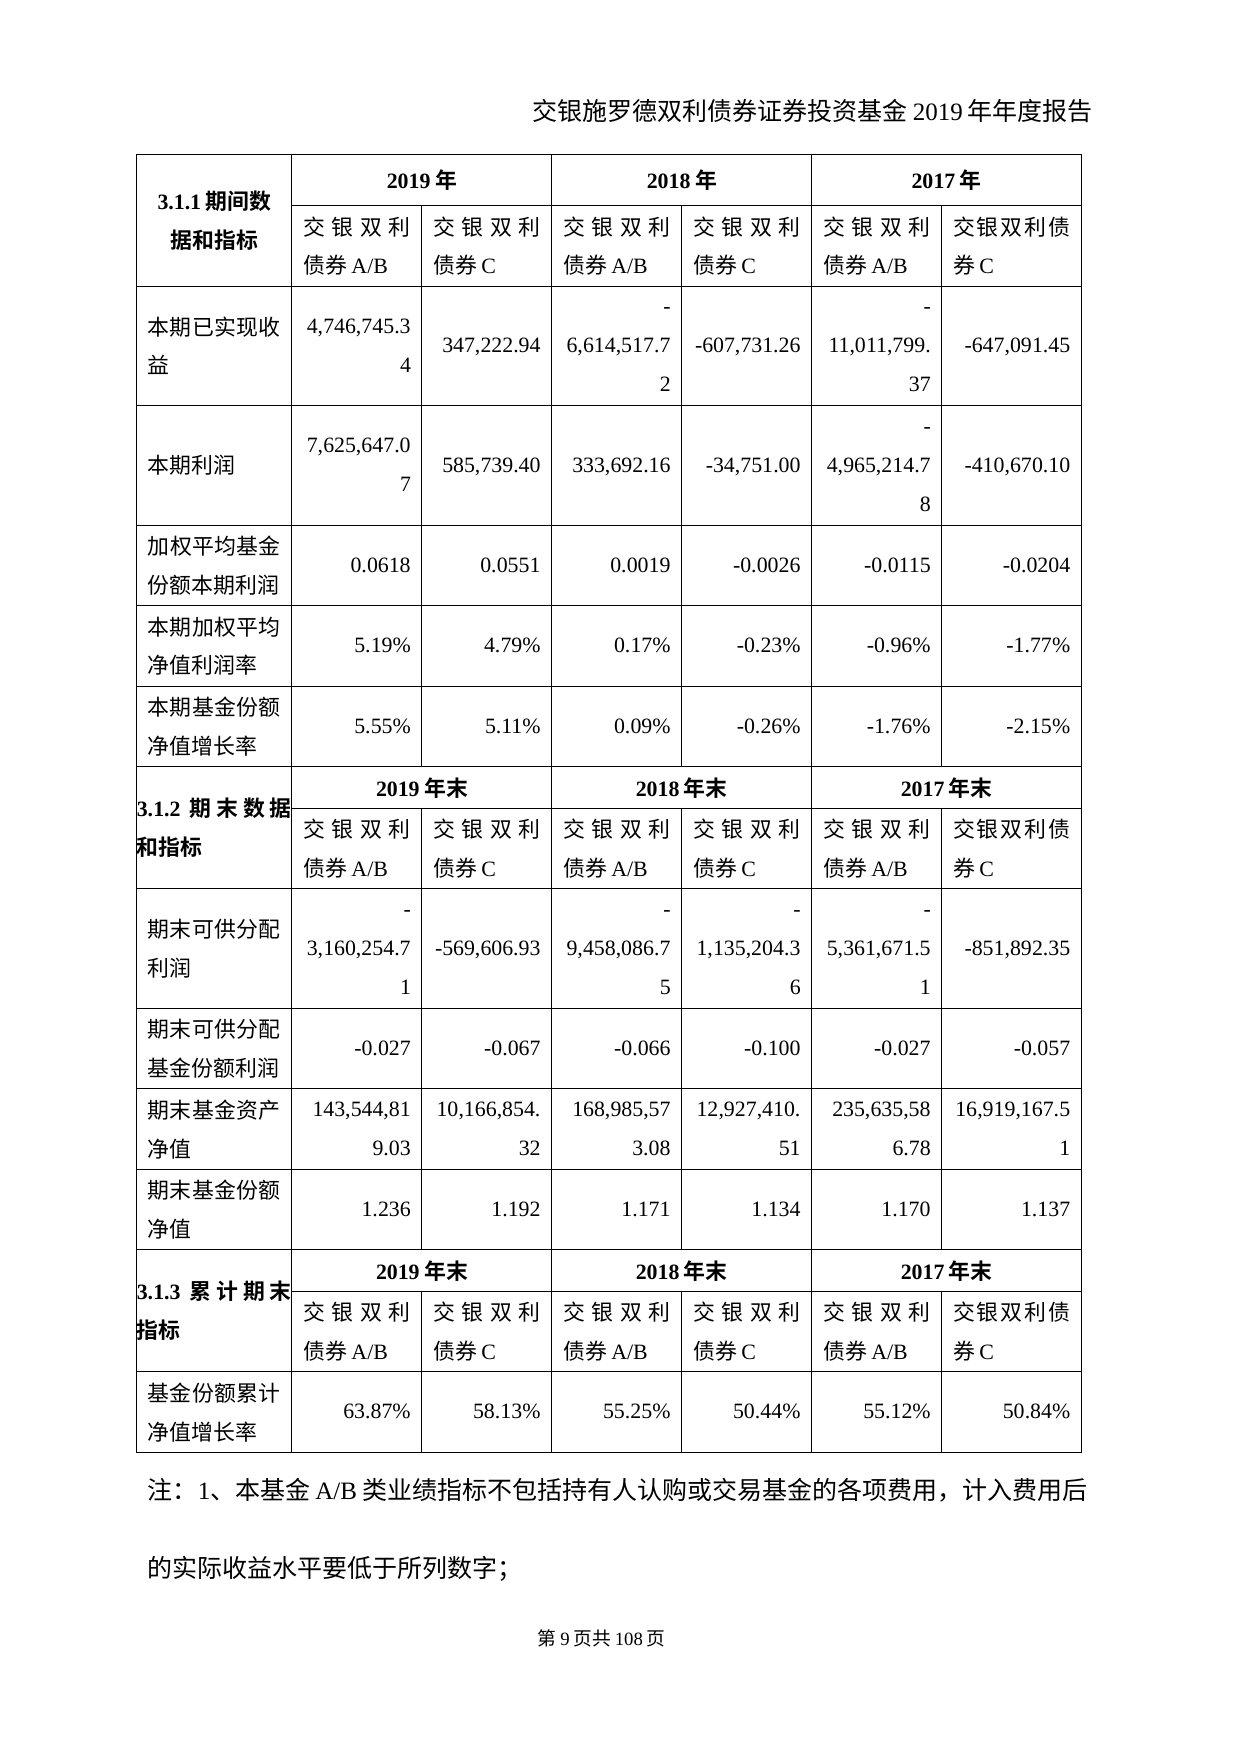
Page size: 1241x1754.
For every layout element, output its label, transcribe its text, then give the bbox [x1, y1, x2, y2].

table_header 2019年 [292, 155, 551, 205]
table_cell -0.0204 [942, 526, 1081, 605]
table_cell 本期利润 [137, 406, 291, 524]
table_cell 交银双利债券A/B [552, 1292, 681, 1371]
table_cell 交银双利债券A/B [812, 809, 941, 888]
table_cell 1.192 [422, 1170, 551, 1249]
table_cell 5.19% [292, 606, 421, 686]
table_cell 2019年末 [292, 1250, 551, 1291]
table_cell 168,985,573.08 [552, 1089, 681, 1169]
table_cell 本期基金份额净值增长率 [137, 687, 291, 766]
table_cell 12,927,410.51 [682, 1089, 811, 1169]
table_cell -4,965,214.78 [812, 406, 941, 524]
table_cell -0.027 [812, 1009, 941, 1088]
table_cell -1,135,204.36 [682, 889, 811, 1008]
table_cell -0.067 [422, 1009, 551, 1088]
table_cell 交银双利债券C [422, 809, 551, 888]
table_cell 交银双利债券C [942, 1292, 1081, 1371]
table_cell 2018年末 [552, 767, 811, 808]
table_cell 4.79% [422, 606, 551, 686]
text 注：1、本基金A/B类业绩指标不包括持有人认购或交易基金的各项费用，计入费用后的实际收益水平要低于所列数字； [148, 1456, 1092, 1599]
table_cell -0.96% [812, 606, 941, 686]
table_cell 2017年末 [812, 767, 1081, 808]
table_cell 235,635,586.78 [812, 1089, 941, 1169]
table_cell 347,222.94 [422, 287, 551, 405]
table_cell 585,739.40 [422, 406, 551, 524]
table_cell 16,919,167.51 [942, 1089, 1081, 1169]
table_header 3.1.1期间数据和指标 [137, 155, 291, 286]
table_cell 1.137 [942, 1170, 1081, 1249]
table_cell -0.0115 [812, 526, 941, 605]
table_cell -9,458,086.75 [552, 889, 681, 1008]
table_cell 1.236 [292, 1170, 421, 1249]
table_cell -6,614,517.72 [552, 287, 681, 405]
table_cell 55.12% [812, 1372, 941, 1452]
table_cell -3,160,254.71 [292, 889, 421, 1008]
table_cell 2018年末 [552, 1250, 811, 1291]
table_cell -34,751.00 [682, 406, 811, 524]
table_cell 1.170 [812, 1170, 941, 1249]
table_cell 55.25% [552, 1372, 681, 1452]
table_cell 交银双利债券A/B [292, 809, 421, 888]
table_cell 交银双利债券A/B [812, 1292, 941, 1371]
table_cell -0.26% [682, 687, 811, 766]
table_cell 交银双利债券C [942, 206, 1081, 286]
table_cell 期末基金资产净值 [137, 1089, 291, 1169]
table_cell 4,746,745.34 [292, 287, 421, 405]
table_cell 本期已实现收益 [137, 287, 291, 405]
table_cell 5.55% [292, 687, 421, 766]
table_cell 0.0551 [422, 526, 551, 605]
table_cell 5.11% [422, 687, 551, 766]
table_cell 50.84% [942, 1372, 1081, 1452]
table_cell 交银双利债券C [422, 1292, 551, 1371]
table_cell 交银双利债券A/B [552, 809, 681, 888]
table_cell -607,731.26 [682, 287, 811, 405]
table_cell -0.057 [942, 1009, 1081, 1088]
table_cell 0.0618 [292, 526, 421, 605]
table_cell -0.066 [552, 1009, 681, 1088]
table_cell 0.17% [552, 606, 681, 686]
table_cell 63.87% [292, 1372, 421, 1452]
table_cell 交银双利债券A/B [292, 1292, 421, 1371]
table_cell 期末可供分配基金份额利润 [137, 1009, 291, 1088]
table_cell -0.23% [682, 606, 811, 686]
table_cell 期末可供分配利润 [137, 889, 291, 1008]
table_cell 交银双利债券C [682, 1292, 811, 1371]
table_cell 交银双利债券A/B [552, 206, 681, 286]
table_cell 143,544,819.03 [292, 1089, 421, 1169]
table_cell 3.1.3累计期末指标 [137, 1250, 291, 1371]
table_cell 基金份额累计净值增长率 [137, 1372, 291, 1452]
table_cell 2019年末 [292, 767, 551, 808]
table_cell 2017年末 [812, 1250, 1081, 1291]
table_cell -1.76% [812, 687, 941, 766]
table_cell -2.15% [942, 687, 1081, 766]
table_cell 50.44% [682, 1372, 811, 1452]
table_cell 交银双利债券A/B [292, 206, 421, 286]
table_cell 1.134 [682, 1170, 811, 1249]
table_cell -1.77% [942, 606, 1081, 686]
table_cell 333,692.16 [552, 406, 681, 524]
table_cell -11,011,799.37 [812, 287, 941, 405]
table_cell 1.171 [552, 1170, 681, 1249]
table_cell 交银双利债券C [682, 809, 811, 888]
table_cell 7,625,647.07 [292, 406, 421, 524]
table_cell 交银双利债券C [682, 206, 811, 286]
table_cell 交银双利债券C [942, 809, 1081, 888]
table_cell 加权平均基金份额本期利润 [137, 526, 291, 605]
table_cell -5,361,671.51 [812, 889, 941, 1008]
table_cell -0.100 [682, 1009, 811, 1088]
table_cell 10,166,854.32 [422, 1089, 551, 1169]
table_cell -410,670.10 [942, 406, 1081, 524]
table_cell 3.1.2期末数据和指标 [137, 767, 291, 888]
table_cell -569,606.93 [422, 889, 551, 1008]
table_cell -647,091.45 [942, 287, 1081, 405]
table_header 2017年 [812, 155, 1081, 205]
table_cell 本期加权平均净值利润率 [137, 606, 291, 686]
table_cell -0.0026 [682, 526, 811, 605]
table_cell 交银双利债券C [422, 206, 551, 286]
table_cell 0.0019 [552, 526, 681, 605]
table_cell -0.027 [292, 1009, 421, 1088]
table_cell 0.09% [552, 687, 681, 766]
table_header 2018年 [552, 155, 811, 205]
table_cell 交银双利债券A/B [812, 206, 941, 286]
table_cell -851,892.35 [942, 889, 1081, 1008]
table_cell 58.13% [422, 1372, 551, 1452]
table_cell 期末基金份额净值 [137, 1170, 291, 1249]
